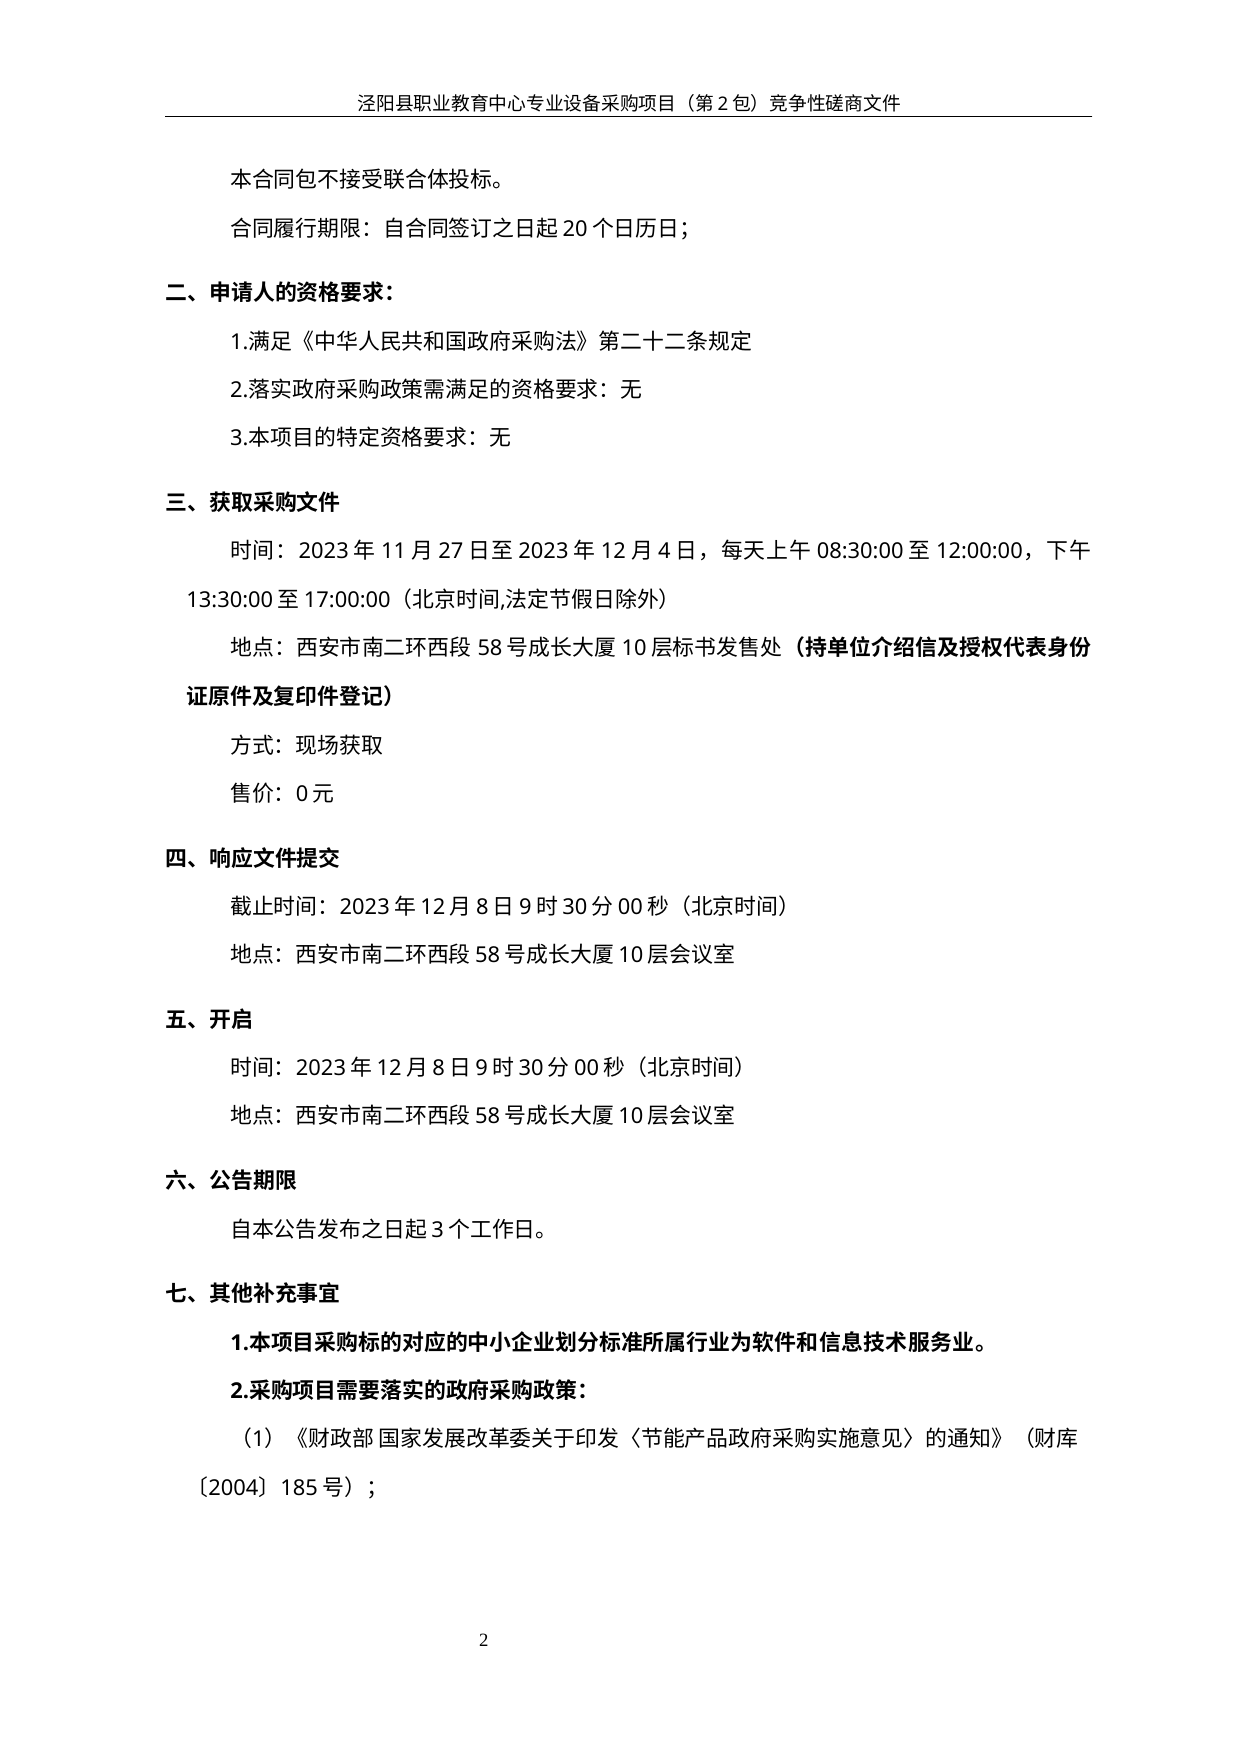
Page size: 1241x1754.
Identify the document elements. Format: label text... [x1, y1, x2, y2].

text 地点：西安市南二环西段58号成长大厦10层会议室 [186, 1098, 1092, 1131]
text 时间：2023年11月27日至2023年12月4日，每天上午08:30:00至12:00:00，下午13:30:00至17:00:00（北京时间,法定节假日除外） [186, 533, 1092, 614]
text 2.采购项目需要落实的政府采购政策： [186, 1373, 1092, 1405]
text 五、开启 [165, 1002, 1092, 1034]
text 地点：西安市南二环西段58号成长大厦10层标书发售处（持单位介绍信及授权代表身份证原件及复印件登记） [186, 630, 1092, 711]
text 时间：2023年12月8日9时30分00秒（北京时间） [186, 1050, 1092, 1082]
text 二、申请人的资格要求： [165, 275, 1092, 307]
text 六、公告期限 [165, 1163, 1092, 1195]
text 3.本项目的特定资格要求：无 [186, 420, 1092, 452]
text 七、其他补充事宜 [165, 1276, 1092, 1308]
text 合同履行期限：自合同签订之日起20个日历日； [186, 210, 1092, 243]
text 地点：西安市南二环西段58号成长大厦10层会议室 [186, 937, 1092, 969]
text 售价：0元 [186, 776, 1092, 808]
text 四、响应文件提交 [165, 840, 1092, 873]
text 2.落实政府采购政策需满足的资格要求：无 [186, 372, 1092, 404]
text 本合同包不接受联合体投标。 [186, 162, 1092, 194]
text 方式：现场获取 [186, 727, 1092, 760]
text （1）《财政部 国家发展改革委关于印发〈节能产品政府采购实施意见〉的通知》（财库〔2004〕185号）； [186, 1421, 1092, 1502]
text 1.本项目采购标的对应的中小企业划分标准所属行业为软件和信息技术服务业。 [186, 1324, 1092, 1357]
text 自本公告发布之日起3个工作日。 [186, 1211, 1092, 1244]
text 三、获取采购文件 [165, 485, 1092, 517]
text 1.满足《中华人民共和国政府采购法》第二十二条规定 [186, 323, 1092, 356]
text 截止时间：2023年12月8日9时30分00秒（北京时间） [186, 888, 1092, 921]
